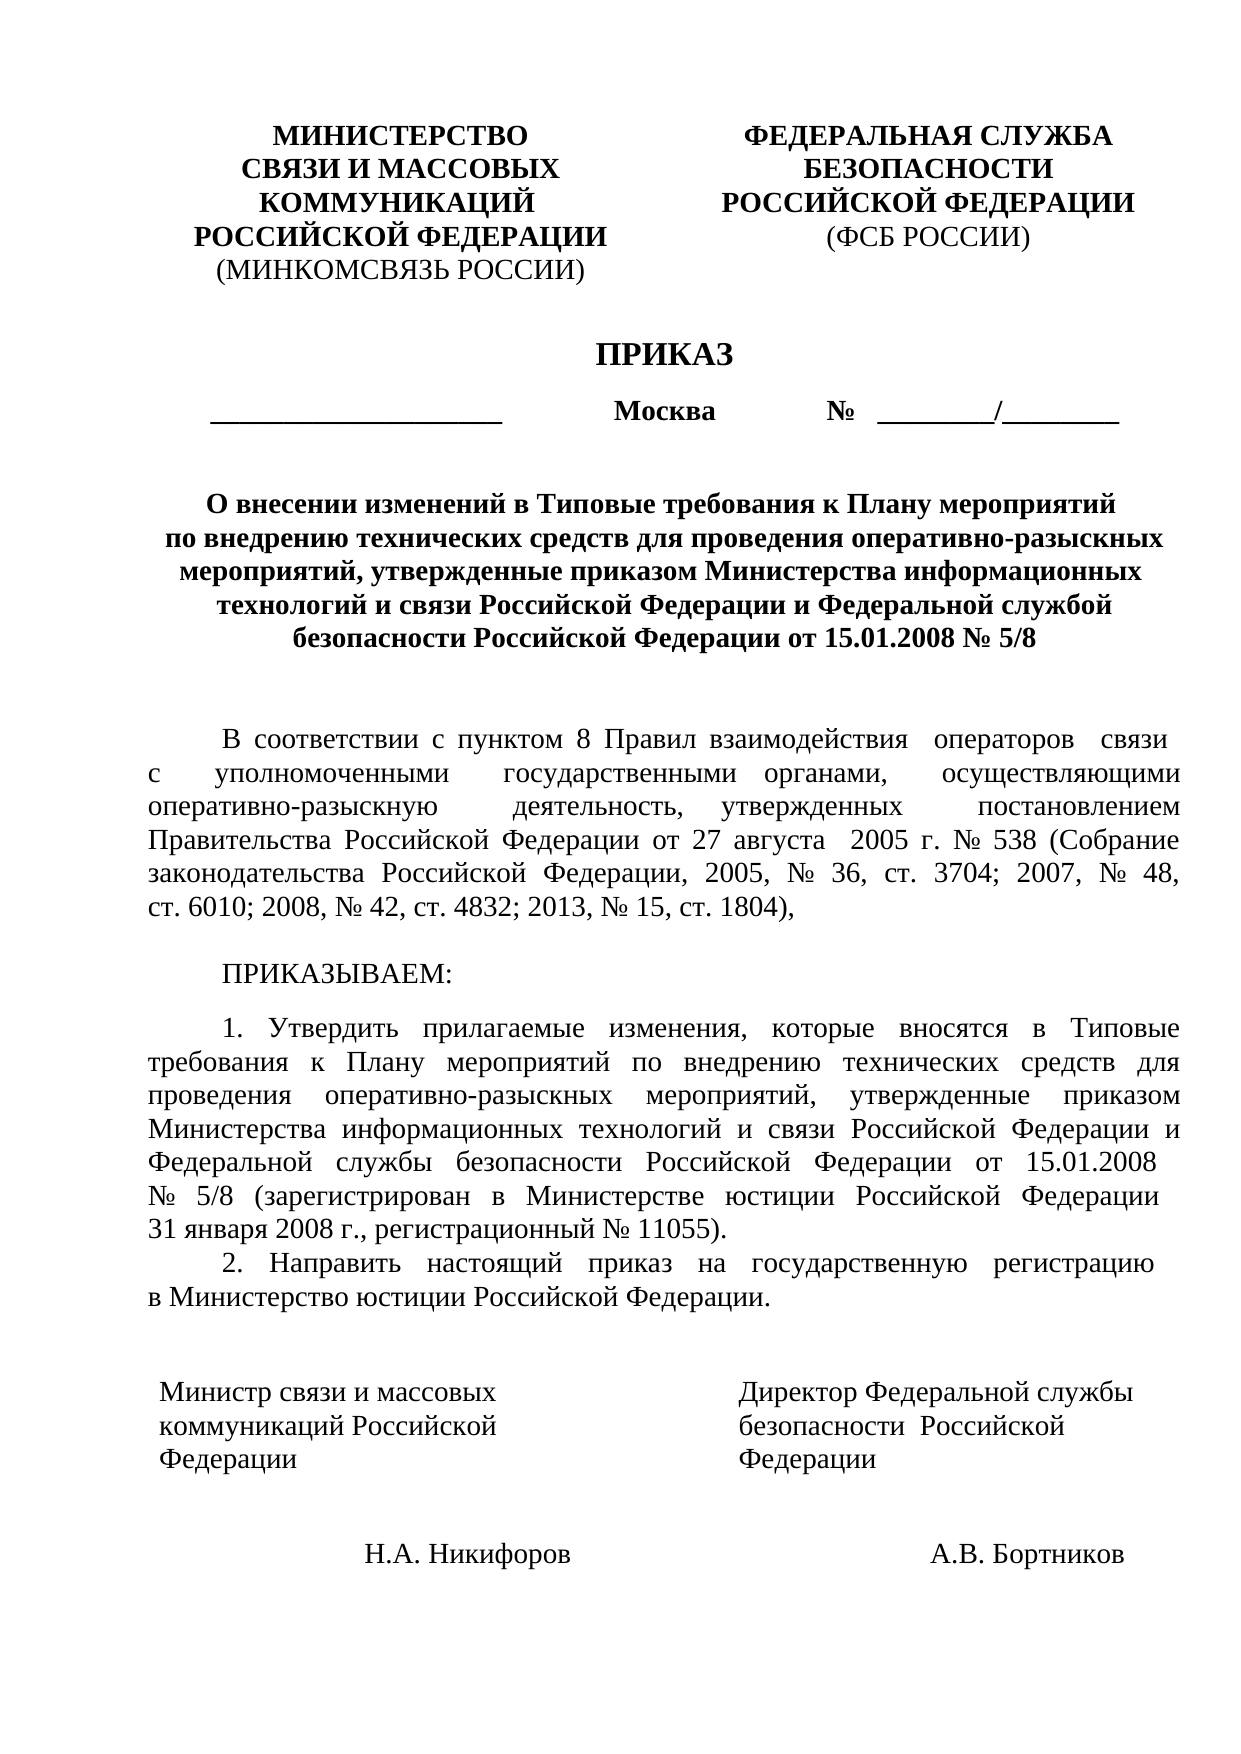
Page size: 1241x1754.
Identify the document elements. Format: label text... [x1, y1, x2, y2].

text О внесении изменений в Типовые требования к Плану мероприятий по внедрению технических средств для проведения оперативно-разыскных мероприятий, утвержденные приказом Министерства информационных технологий и связи Российской Федерации и Федеральной службой безопасности Российской Федерации от 15.01.2008 № 5/8 [148, 486, 1181, 654]
text 2. Направить настоящий приказ на государственную регистрацию в Министерство юстиции Российской Федерации. [148, 1245, 1181, 1312]
table_header Москва [576, 394, 753, 427]
text ПРИКАЗ [148, 334, 1181, 373]
table_header МИНИСТЕРСТВО СВЯЗИ И МАССОВЫХ КОММУНИКАЦИЙ РОССИЙСКОЙ ФЕДЕРАЦИИ (МИНКОМСВЯЗЬ РОССИИ) [136, 118, 664, 286]
table_header Министр связи и массовых коммуникаций Российской Федерации Н.А. Никифоров [148, 1375, 692, 1570]
text 1. Утвердить прилагаемые изменения, которые вносятся в Типовые требования к Плану мероприятий по внедрению технических средств для проведения оперативно-разыскных мероприятий, утвержденные приказом Министерства информационных технологий и связи Российской Федерации и Федеральной службы безопасности Российской Федерации от 15.01.2008 № 5/8 (зарегистрирован в Министерстве юстиции Российской Федерации 31 января 2008 г., регистрационный № 11055). [148, 1010, 1181, 1245]
table_header № ________/________ [753, 394, 1192, 427]
text ПРИКАЗЫВАЕМ: [148, 956, 1181, 989]
text В соответствии с пунктом 8 Правил взаимодействия операторов связи с уполномоченными государственными органами, осуществляющими оперативно-разыскную деятельность, утвержденных постановлением Правительства Российской Федерации от 27 августа 2005 г. № 538 (Собрание законодательства Российской Федерации, 2005, № 36, ст. 3704; 2007, № 48, ст. 6010; 2008, № 42, ст. 4832; 2013, № 15, ст. 1804), [148, 721, 1181, 922]
table_header ____________________ [136, 394, 576, 427]
table_header Директор Федеральной службы безопасности Российской Федерации А.В. Бортников [692, 1375, 1148, 1570]
table_header ФЕДЕРАЛЬНАЯ СЛУЖБА БЕЗОПАСНОСТИ РОССИЙСКОЙ ФЕДЕРАЦИИ (ФСБ РОССИИ) [664, 118, 1192, 286]
